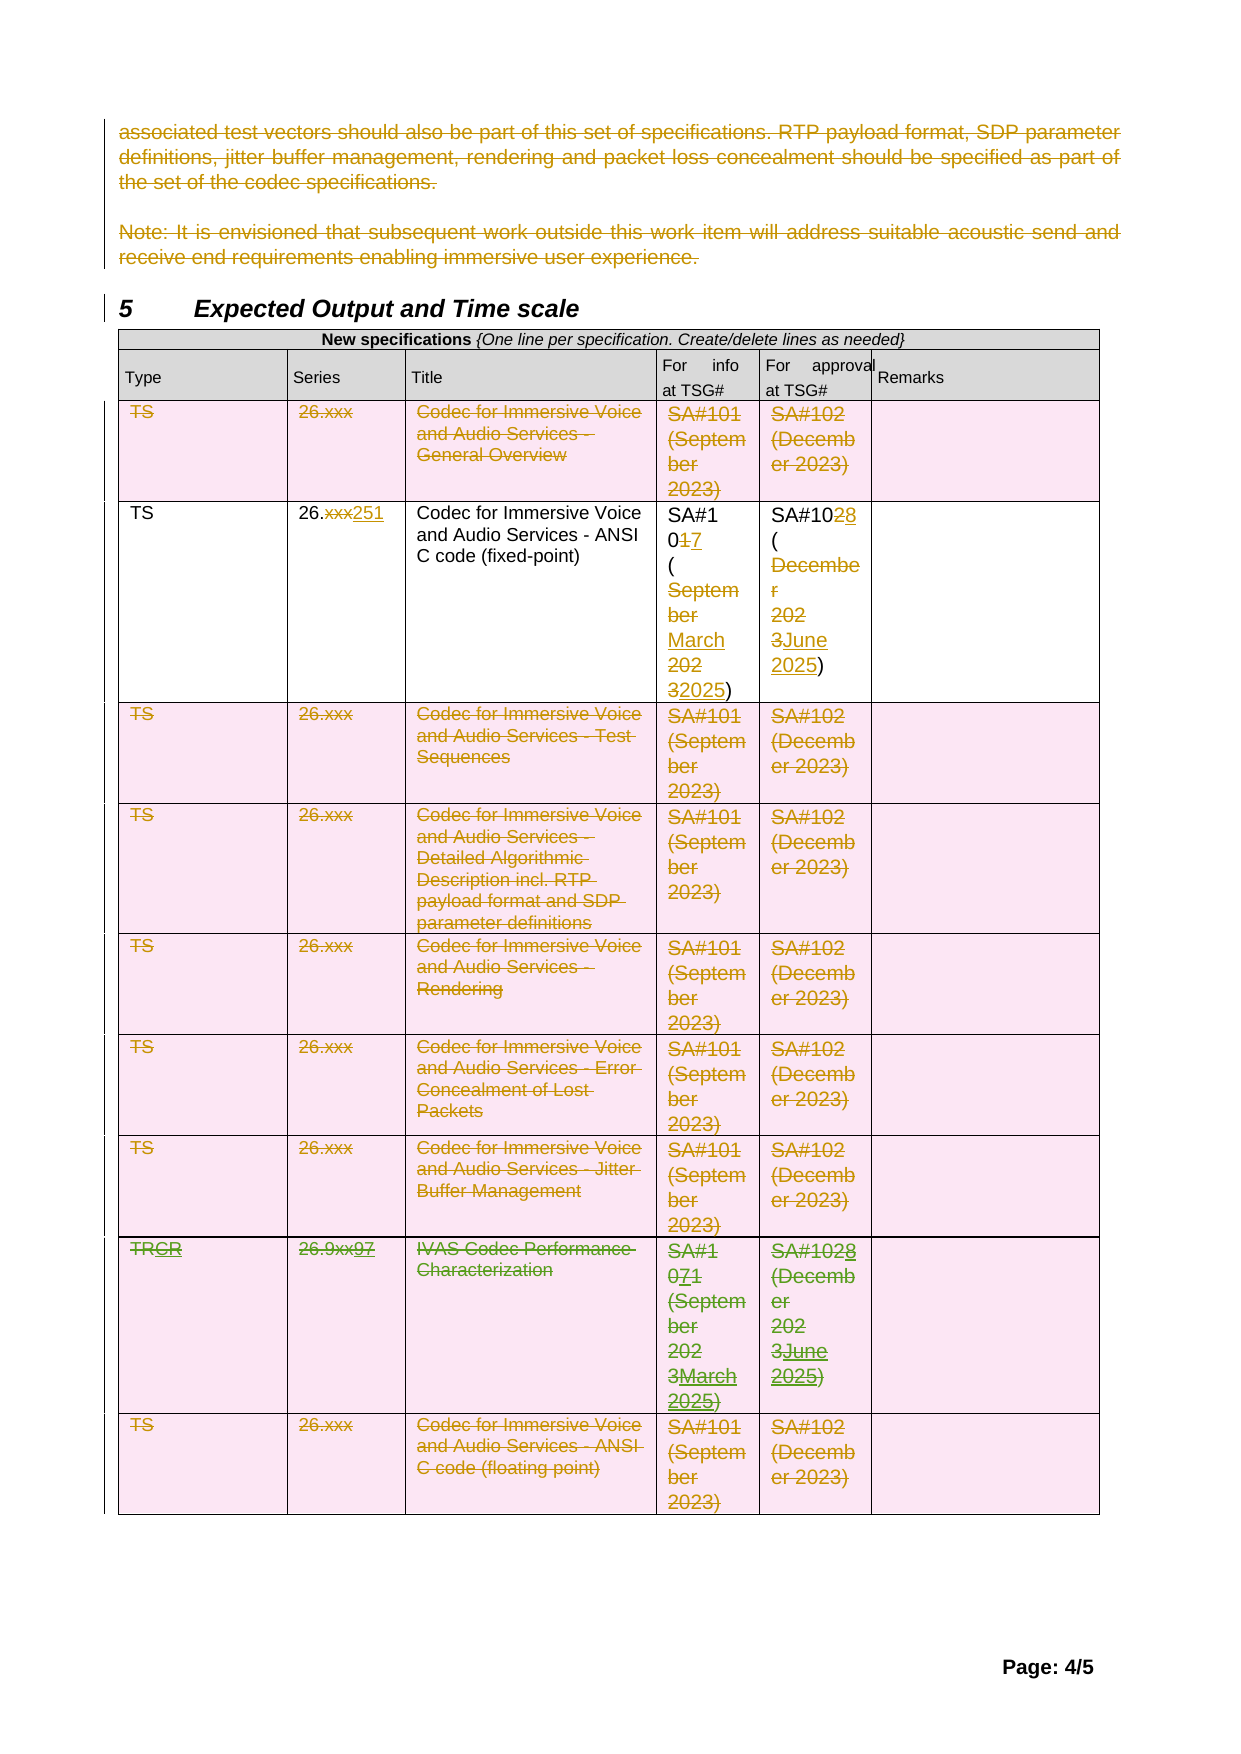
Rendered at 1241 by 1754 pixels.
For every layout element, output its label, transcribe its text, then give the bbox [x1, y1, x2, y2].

subtitle 5 Expected Output and Time scale [118, 293, 1122, 322]
table_cell Remarks [872, 350, 1099, 400]
table_header New specifications {One line per specification. Create/delete lines as needed} [119, 330, 1099, 349]
table_cell [872, 502, 1099, 702]
table_cell For info at TSG# [657, 350, 759, 400]
table_cell Title [406, 350, 656, 400]
table_cell Series [288, 350, 405, 400]
table_cell SA#10 () [760, 502, 871, 702]
table_cell Codec for Immersive Voice and Audio Services - ANSI C code (fixed-point) [406, 502, 656, 702]
table_cell SA#10 () [657, 502, 759, 702]
table_cell For approval at TSG# [760, 350, 871, 400]
table_cell TS [119, 502, 287, 702]
table_cell 26. [288, 502, 405, 702]
table_cell Type [119, 350, 287, 400]
